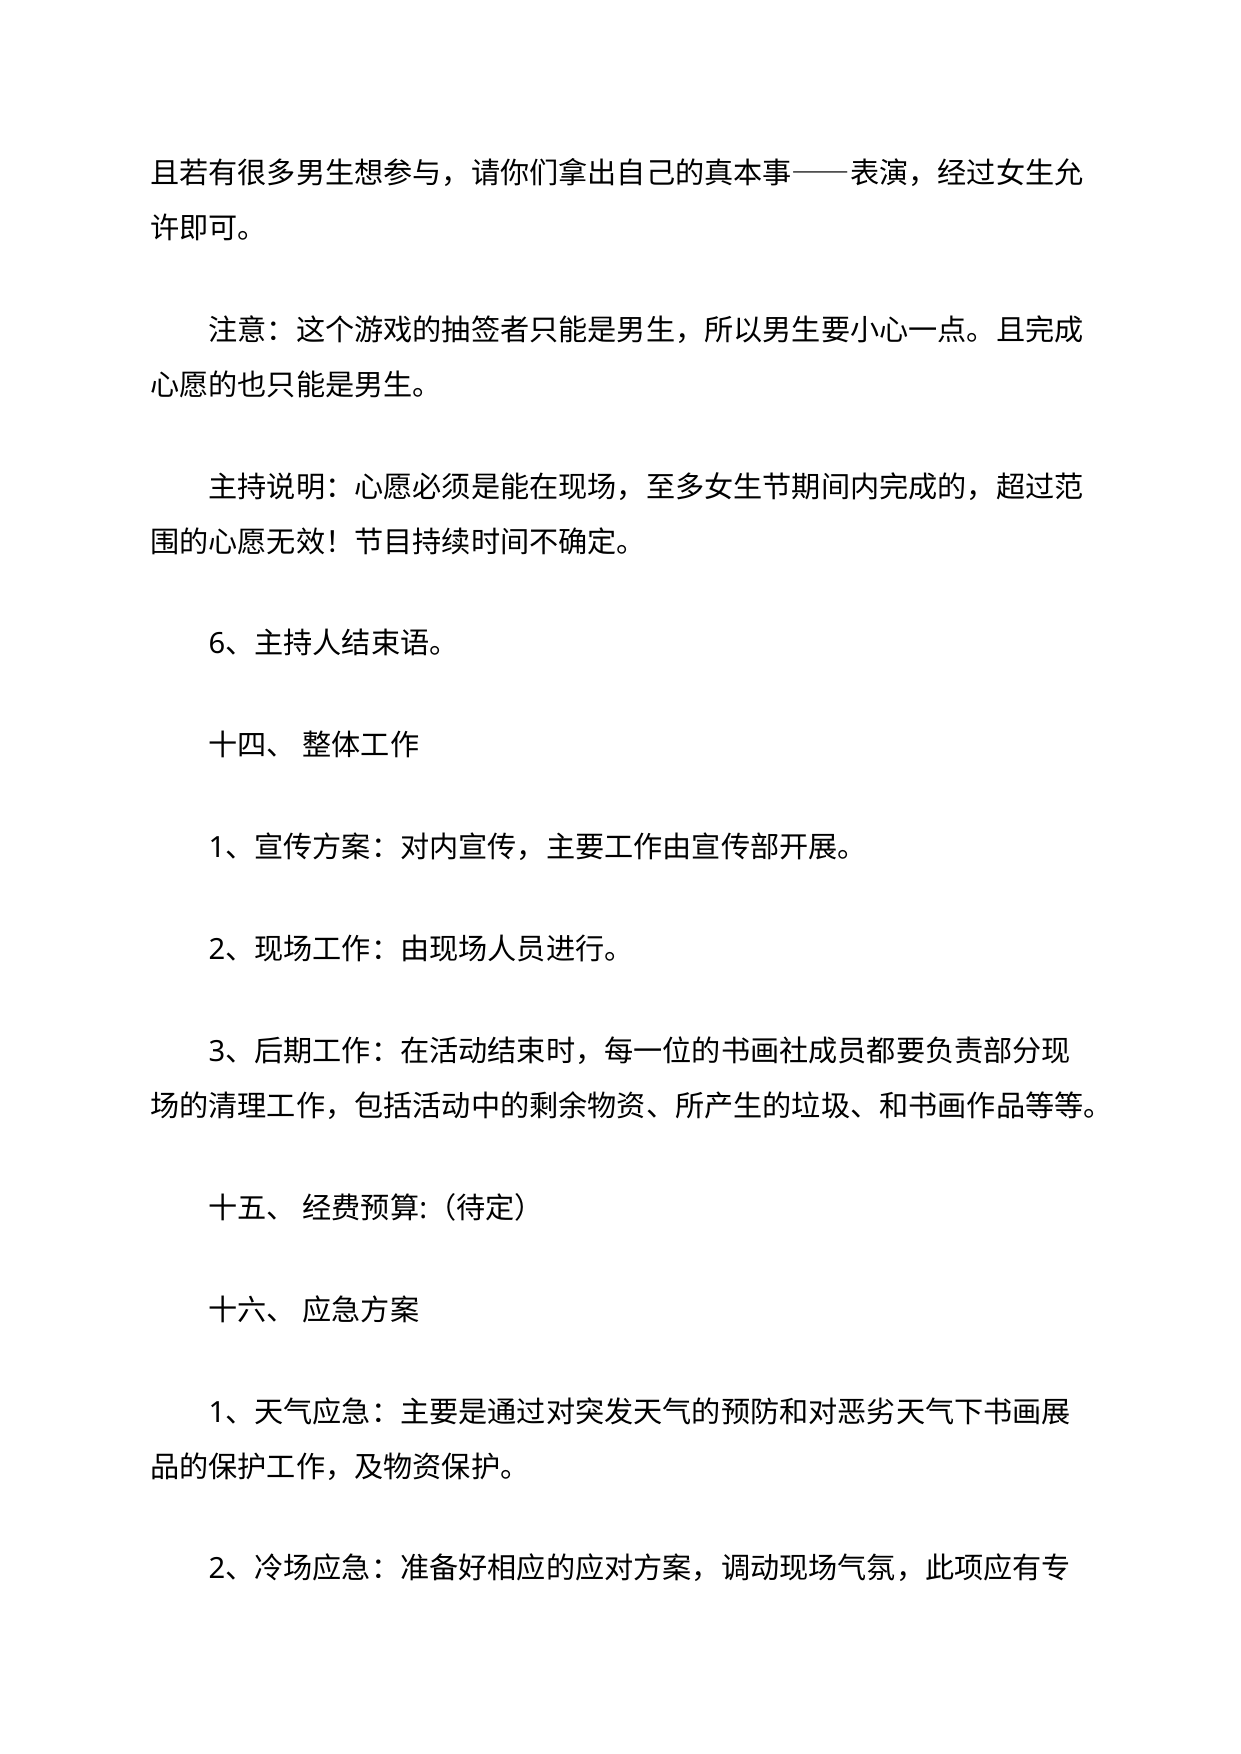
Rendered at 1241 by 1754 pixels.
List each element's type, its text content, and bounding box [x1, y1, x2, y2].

text 6、主持人结束语。 [150, 620, 1090, 662]
text 十六、 应急方案 [150, 1286, 1090, 1329]
text 1、天气应急：主要是通过对突发天气的预防和对恶劣天气下书画展品的保护工作，及物资保护。 [150, 1388, 1090, 1486]
text 1、宣传方案：对内宣传，主要工作由宣传部开展。 [150, 824, 1090, 866]
text 十五、 经费预算:（待定） [150, 1184, 1090, 1227]
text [150, 150, 1090, 247]
text 注意：这个游戏的抽签者只能是男生，所以男生要小心一点。且完成心愿的也只能是男生。 [150, 307, 1090, 404]
text 主持说明：心愿必须是能在现场，至多女生节期间内完成的，超过范围的心愿无效！节目持续时间不确定。 [150, 463, 1090, 561]
text 十四、 整体工作 [150, 722, 1090, 764]
text 2、现场工作：由现场人员进行。 [150, 926, 1090, 968]
text 3、后期工作：在活动结束时，每一位的书画社成员都要负责部分现场的清理工作，包括活动中的剩余物资、所产生的垃圾、和书画作品等等。 [150, 1028, 1090, 1125]
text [150, 1545, 1090, 1587]
